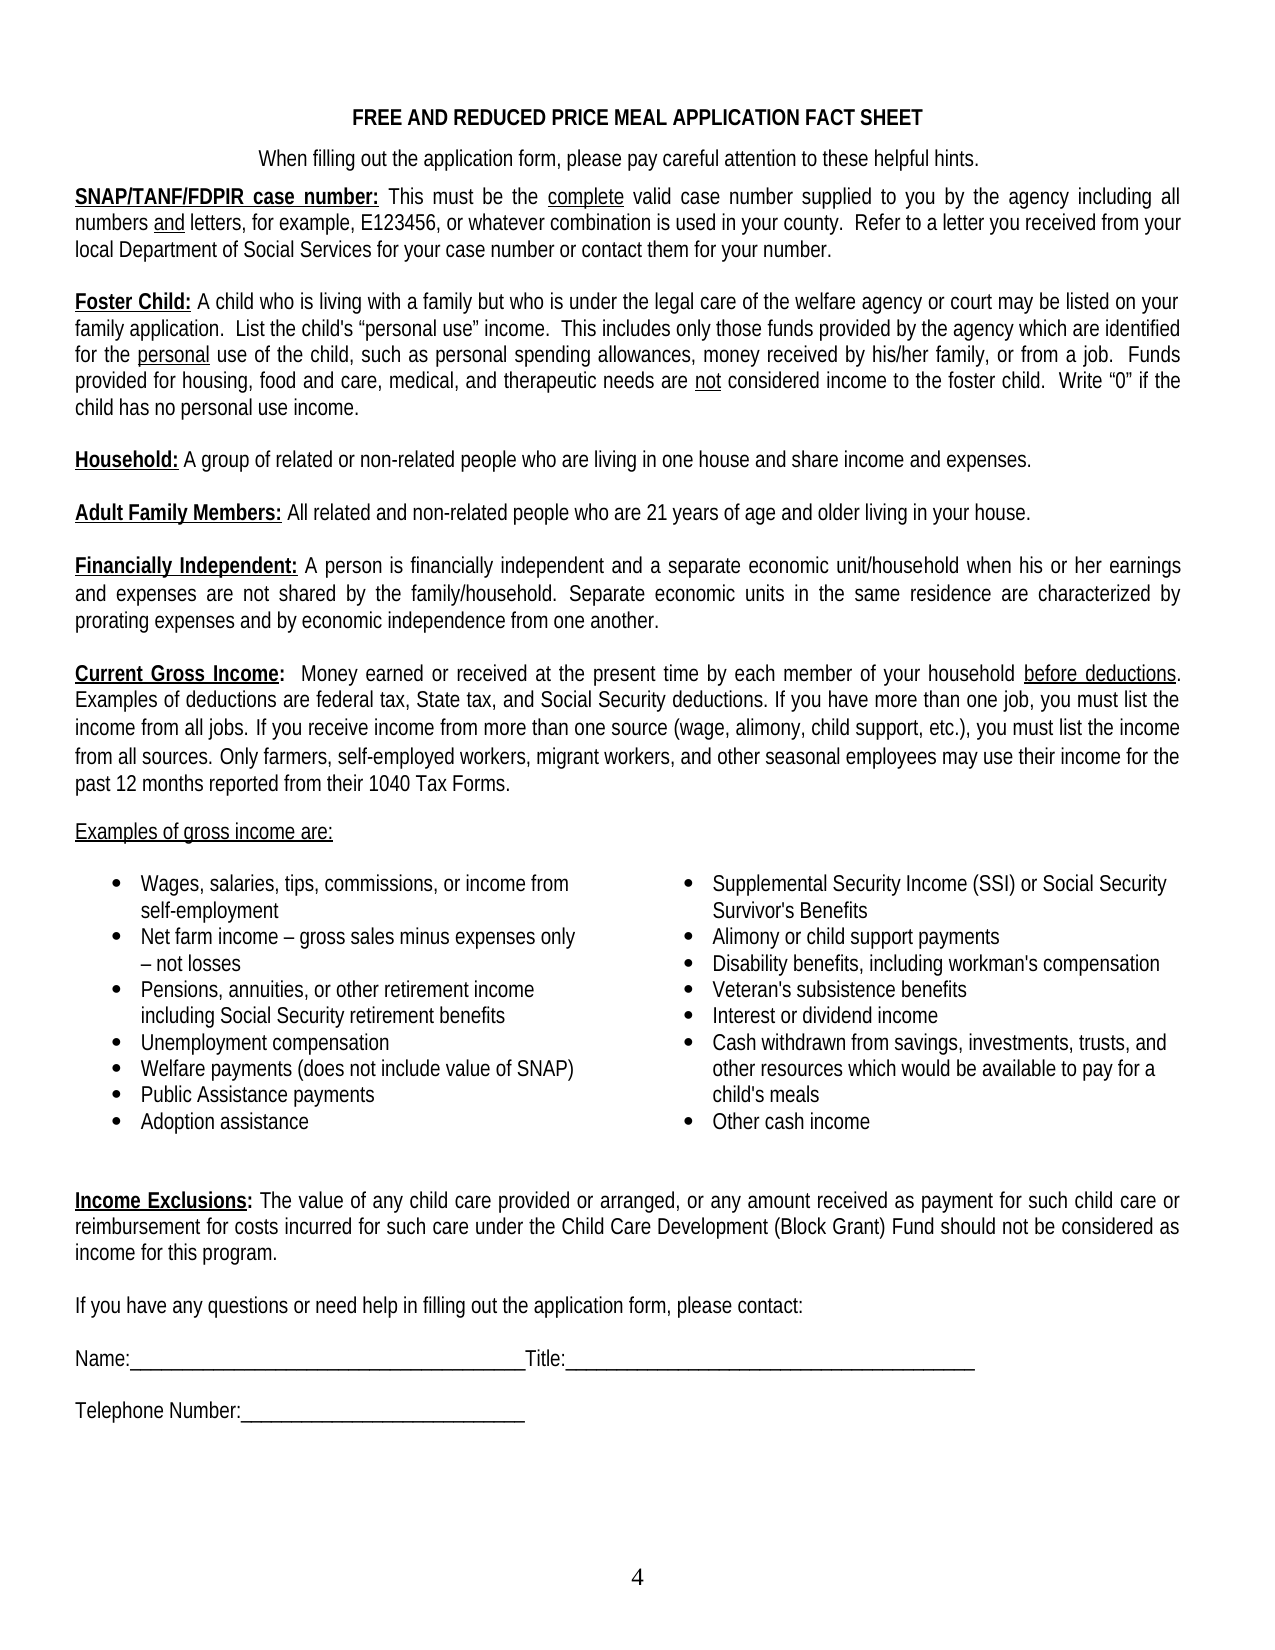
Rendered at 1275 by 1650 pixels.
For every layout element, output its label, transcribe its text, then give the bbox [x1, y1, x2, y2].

text If you have any questions or need help in filling out the application form, please contact: [75, 1292, 1200, 1318]
list Interest or dividend income [684, 1002, 1181, 1028]
list Wages, salaries, tips, commissions, or income from self-employment [112, 870, 581, 923]
text Adult Family Members: All related and non-related people who are 21 years of age and older living in your house. [75, 499, 1181, 525]
list Supplemental Security Income (SSI) or Social Security Survivor's Benefits [684, 870, 1181, 923]
list Other cash income [684, 1108, 1181, 1134]
text FREE AND REDUCED PRICE MEAL APPLICATION FACT SHEET [75, 104, 1200, 130]
text Examples of gross income are: [75, 818, 1181, 844]
text Name: Title: [75, 1345, 1200, 1371]
list Veteran's subsistence benefits [684, 976, 1181, 1002]
text When filling out the application form, please pay careful attention to these helpful hints. [75, 144, 1162, 171]
text Financially Independent: A person is financially independent and a separate economic unit/household when his or her earnings and expenses are not shared by the family/household. Separate economic units in the same residence are characterized by prorating expenses and by economic independence from one another. [75, 552, 1181, 633]
list Alimony or child support payments [684, 923, 1181, 949]
list Public Assistance payments [112, 1081, 581, 1108]
text Household: A group of related or non-related people who are living in one house and share income and expenses. [75, 446, 1181, 473]
text Foster Child: A child who is living with a family but who is under the legal care of the welfare agency or court may be listed on your family application. List the child's “personal use” income. This includes only those funds provided by the agency which are identified for the personal use of the child, such as personal spending allowances, money received by his/her family, or from a job. Funds provided for housing, food and care, medical, and therapeutic needs are not considered income to the foster child. Write “0” if the child has no personal use income. [75, 288, 1181, 420]
list Cash withdrawn from savings, investments, trusts, and other resources which would be available to pay for a child's meals [684, 1028, 1181, 1108]
text Telephone Number: [75, 1397, 1200, 1424]
list Net farm income – gross sales minus expenses only – not losses [112, 923, 581, 976]
list Disability benefits, including workman's compensation [684, 949, 1181, 976]
text Income Exclusions: The value of any child care provided or arranged, or any amount received as payment for such child care or reimbursement for costs incurred for such care under the Child Care Development (Block Grant) Fund should not be considered as income for this program. [75, 1187, 1181, 1266]
list Unemployment compensation [112, 1028, 581, 1055]
list Welfare payments (does not include value of SNAP) [112, 1055, 581, 1081]
list Pensions, annuities, or other retirement income including Social Security retirement benefits [112, 976, 581, 1028]
text SNAP/TANF/FDPIR case number: This must be the complete valid case number supplied to you by the agency including all numbers and letters, for example, E123456, or whatever combination is used in your county. Refer to a letter you received from your local Department of Social Services for your case number or contact them for your number. [75, 183, 1181, 262]
list Adoption assistance [112, 1108, 581, 1134]
text Current Gross Income: Money earned or received at the present time by each member of your household before deductions. Examples of deductions are federal tax, State tax, and Social Security deductions. If you have more than one job, you must list the income from all jobs. If you receive income from more than one source (wage, alimony, child support, etc.), you must list the income from all sources. Only farmers, self-employed workers, migrant workers, and other seasonal employees may use their income for the past 12 months reported from their 1040 Tax Forms. [75, 659, 1181, 796]
